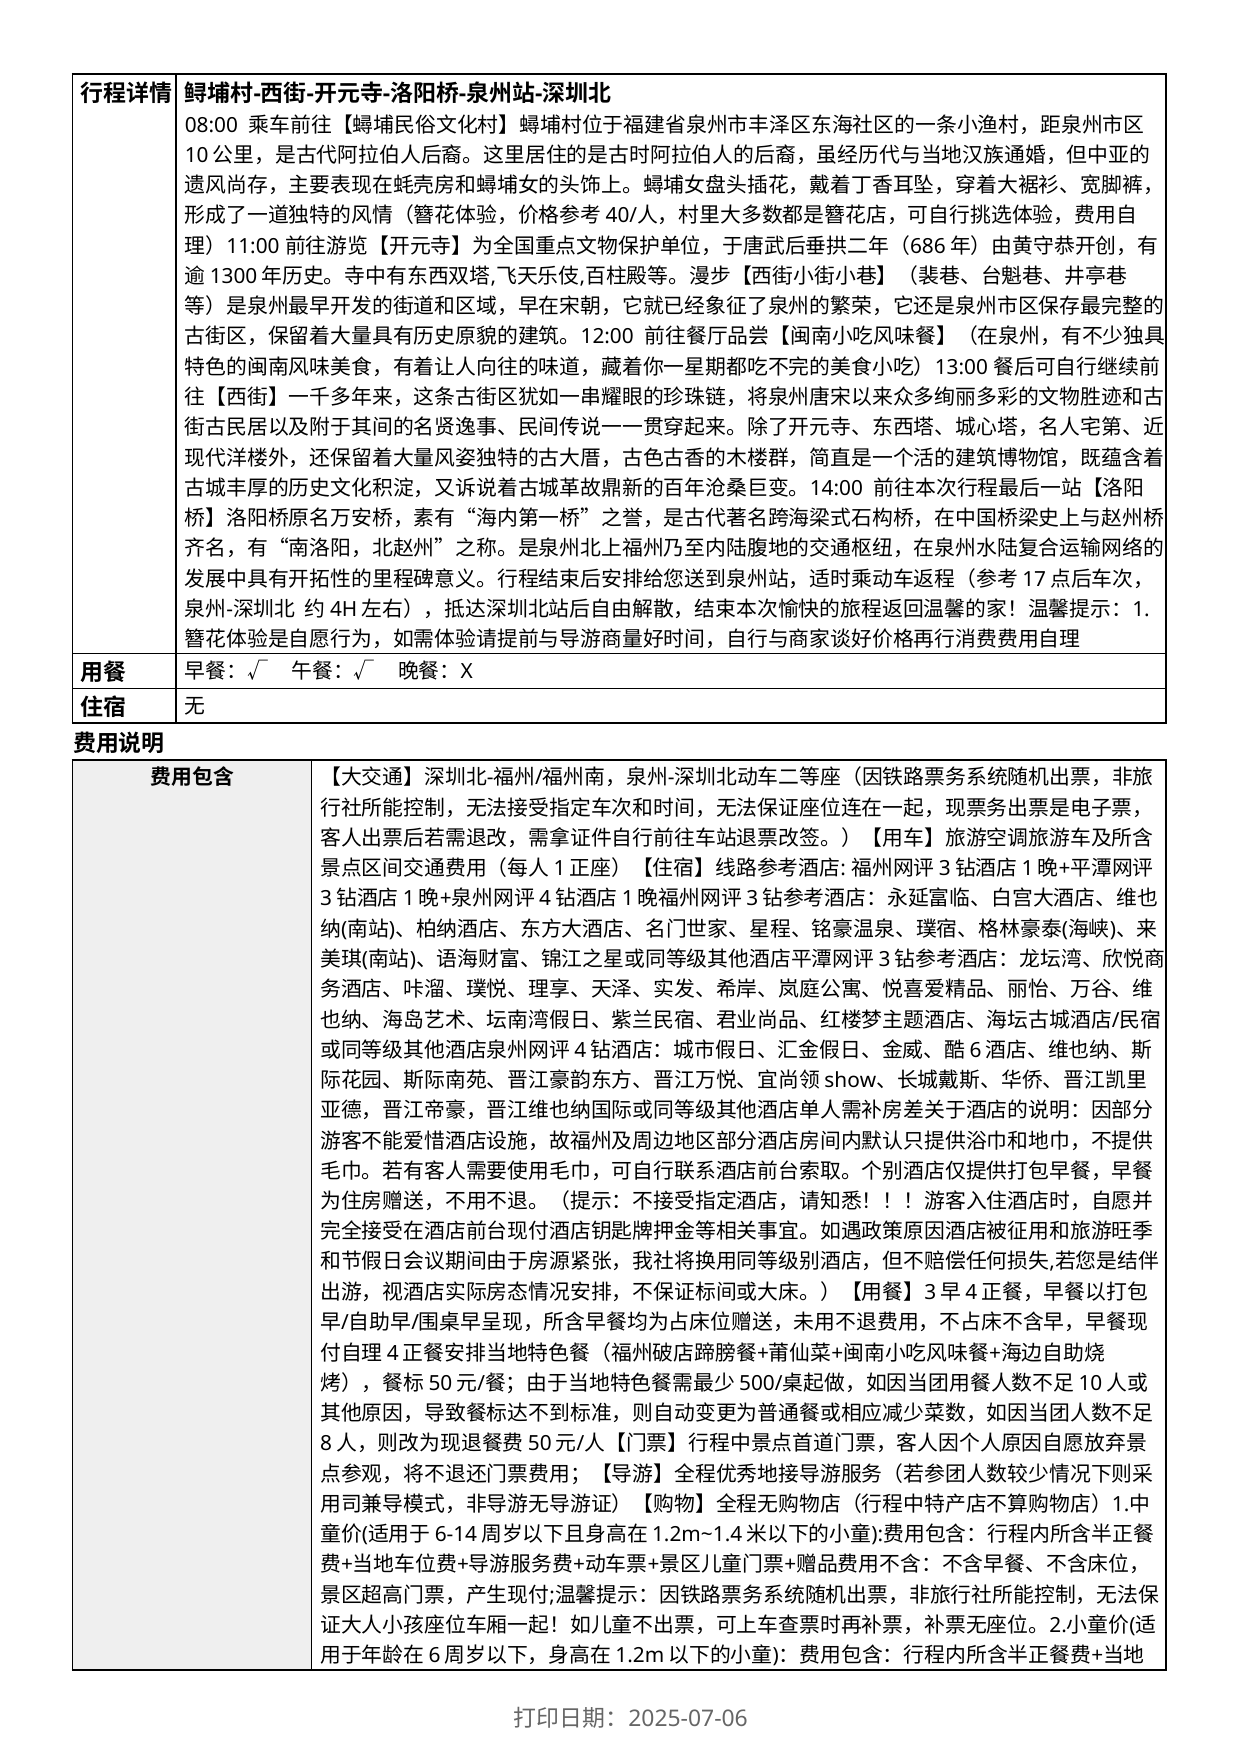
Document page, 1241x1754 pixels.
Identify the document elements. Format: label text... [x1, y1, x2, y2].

table_cell 行程详情 [73, 75, 175, 653]
table_cell 住宿 [73, 689, 175, 722]
table_cell 早餐：√ 午餐：√ 晚餐：X [177, 654, 1165, 687]
text 费用说明 [73, 725, 1167, 758]
table_header 费用包含 [73, 761, 311, 1669]
table_cell 用餐 [73, 654, 175, 687]
table_cell 鲟埔村-西街-开元寺-洛阳桥-泉州站-深圳北 08:00 乘车前往【蟳埔民俗文化村】蟳埔村位于福建省泉州市丰泽区东海社区的一条小渔村，距泉州市区10公里，是古代阿拉伯人后裔。这里居住的是古时阿拉伯人的后裔，虽经历代与当地汉族通婚，但中亚的遗风尚存，主要表现在蚝壳房和蟳埔女的头饰上。蟳埔女盘头插花，戴着丁香耳坠，穿着大裾衫、宽脚裤，形成了一道独特的风情（簪花体验，价格参考40/人，村里大多数都是簪花店，可自行挑选体验，费用自理） [177, 75, 1165, 653]
table_cell 无 [177, 689, 1165, 722]
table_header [312, 761, 1165, 1669]
